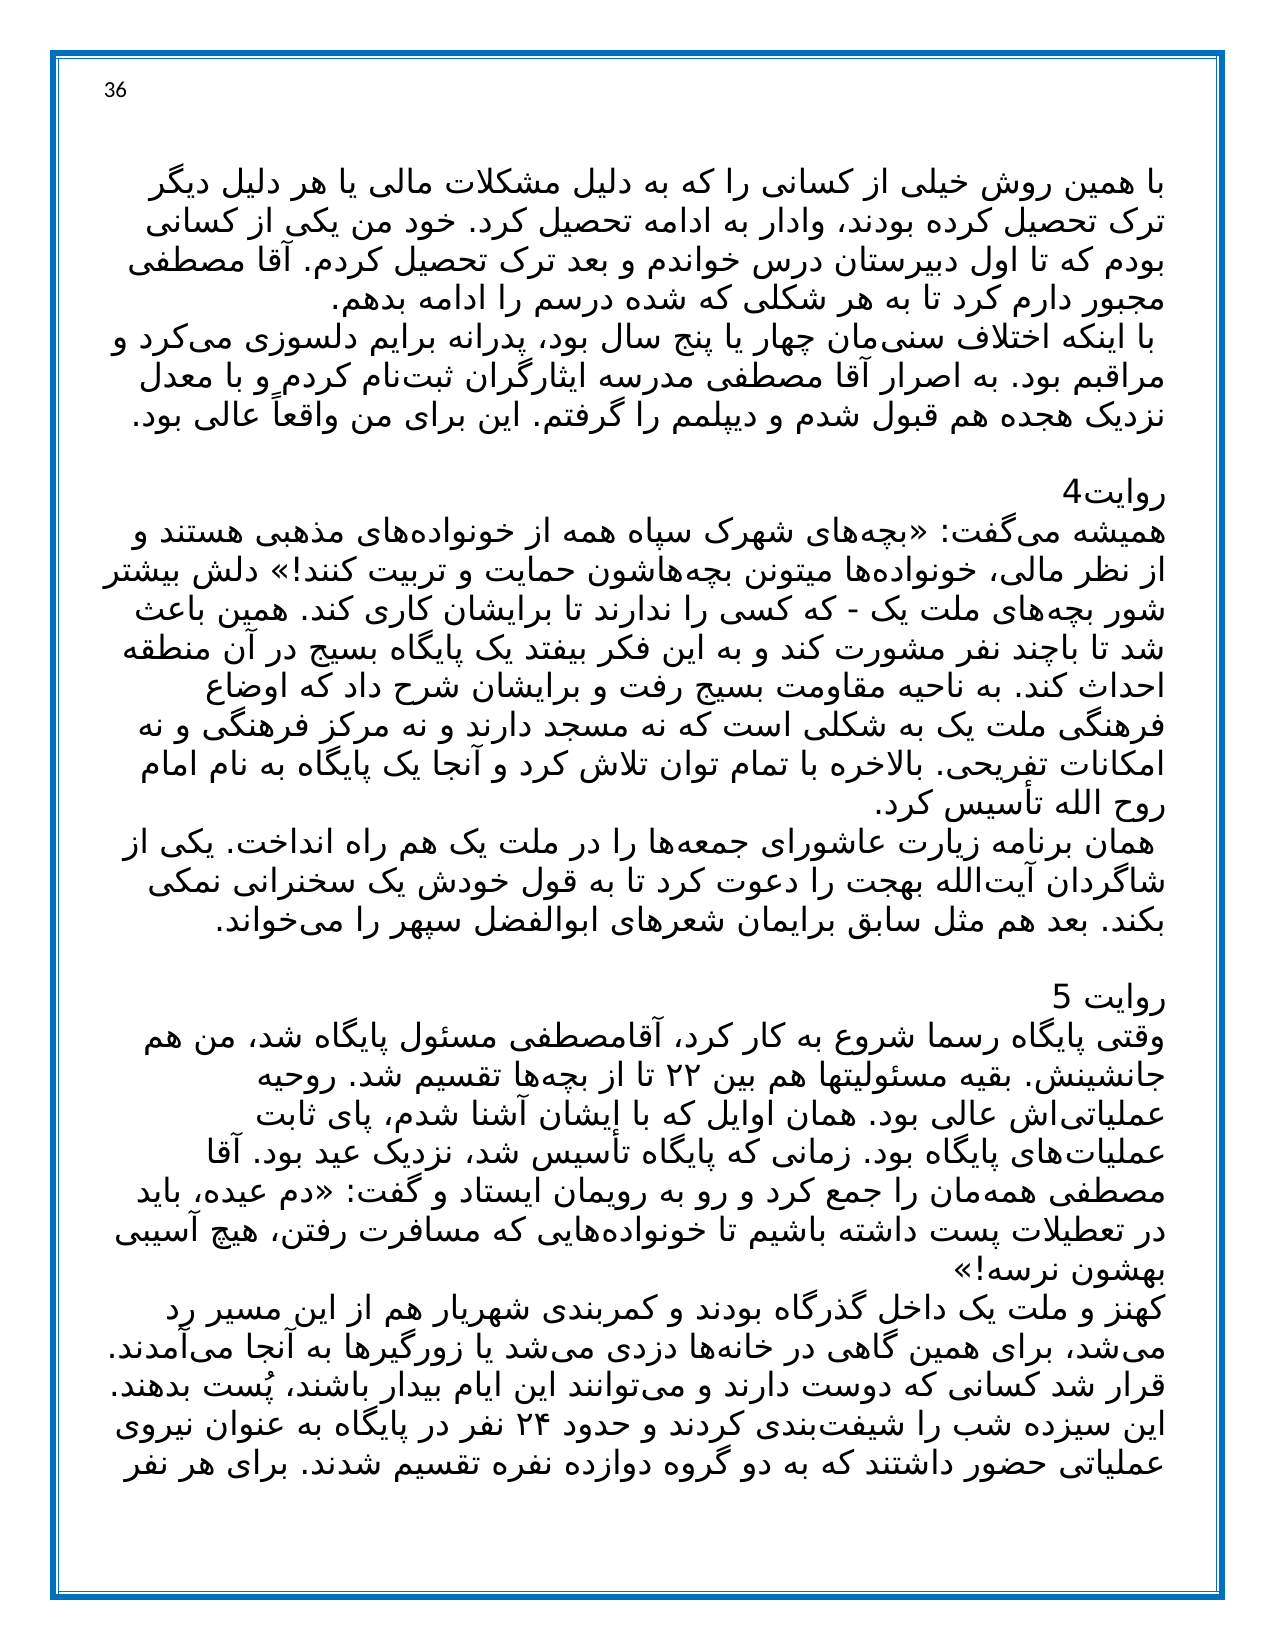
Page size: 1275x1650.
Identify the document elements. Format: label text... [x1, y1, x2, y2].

text وقتی پایگاه رسما شروع به کار کرد، آقامصطفی مسئول پایگاه شد، من هم جانشینش. بقیه مسئولیتها هم بین ۲۲ تا از بچه‌ها تقسیم شد. روحیه عملیاتی‌اش عالی بود. همان اوایل که با ایشان آشنا شدم، پای ثابت عملیات‌های پایگاه بود. زمانی که پایگاه تأسیس شد، نزدیک عید بود. آقا مصطفی همه‌مان را جمع کرد و رو به رویمان ایستاد و گفت: «دم عیده، باید در تعطیلات پست داشته باشیم تا خونواده‌هایی که مسافرت رفتن، هیچ آسیبی بهشون نرسه!» [103, 1016, 1167, 1288]
text همان برنامه زیارت عاشورای جمعه‌ها را در ملت یک هم راه انداخت. یکی از شاگردان آیت‌الله بهجت را دعوت کرد تا به قول خودش یک سخنرانی نمکی بکند. بعد هم مثل سابق برایمان شعرهای ابوالفضل سپهر را می‌خواند. [103, 822, 1167, 939]
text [103, 1288, 1167, 1482]
text روایت 5 [103, 977, 1167, 1016]
text با همین روش خیلی از کسانی را که به دلیل مشکلات مالی یا هر دلیل دیگر ترک تحصیل کرده بودند، وادار به ادامه تحصیل کرد. خود من یکی از کسانی بودم که تا اول دبیرستان درس خواندم و بعد ترک تحصیل کردم. آقا مصطفی مجبور دارم کرد تا به هر شکلی که شده درسم را ادامه بدهم. [103, 162, 1167, 318]
text روایت4 [103, 473, 1167, 512]
text با اینکه اختلاف سنی‌مان چهار یا پنج سال بود، پدرانه برایم دلسوزی می‌کرد و مراقبم بود. به اصرار آقا مصطفی مدرسه ایثارگران ثبت‌نام کردم و با معدل نزدیک هجده هم قبول شدم و دیپلمم را گرفتم. این برای من واقعاً عالی بود. [103, 318, 1167, 434]
text همیشه می‌گفت: «بچه‌های شهرک سپاه همه از خونواده‌های مذهبی هستند و از نظر مالی، خونواده‌ها میتونن بچه‌هاشون حمایت و تربیت کنند!» دلش بیشتر شور بچه‌های ملت یک - که کسی را ندارند تا برایشان کاری کند. همین باعث شد تا باچند نفر مشورت کند و به این فکر بیفتد یک پایگاه بسیج در آن منطقه احداث کند. به ناحیه مقاومت بسیج رفت و برایشان شرح داد که اوضاع فرهنگی ملت یک به شکلی است که نه مسجد دارند و نه مرکز فرهنگی و نه امکانات تفریحی. بالاخره با تمام توان تلاش کرد و آنجا یک پایگاه به نام امام روح الله تأسیس کرد. [103, 512, 1167, 822]
